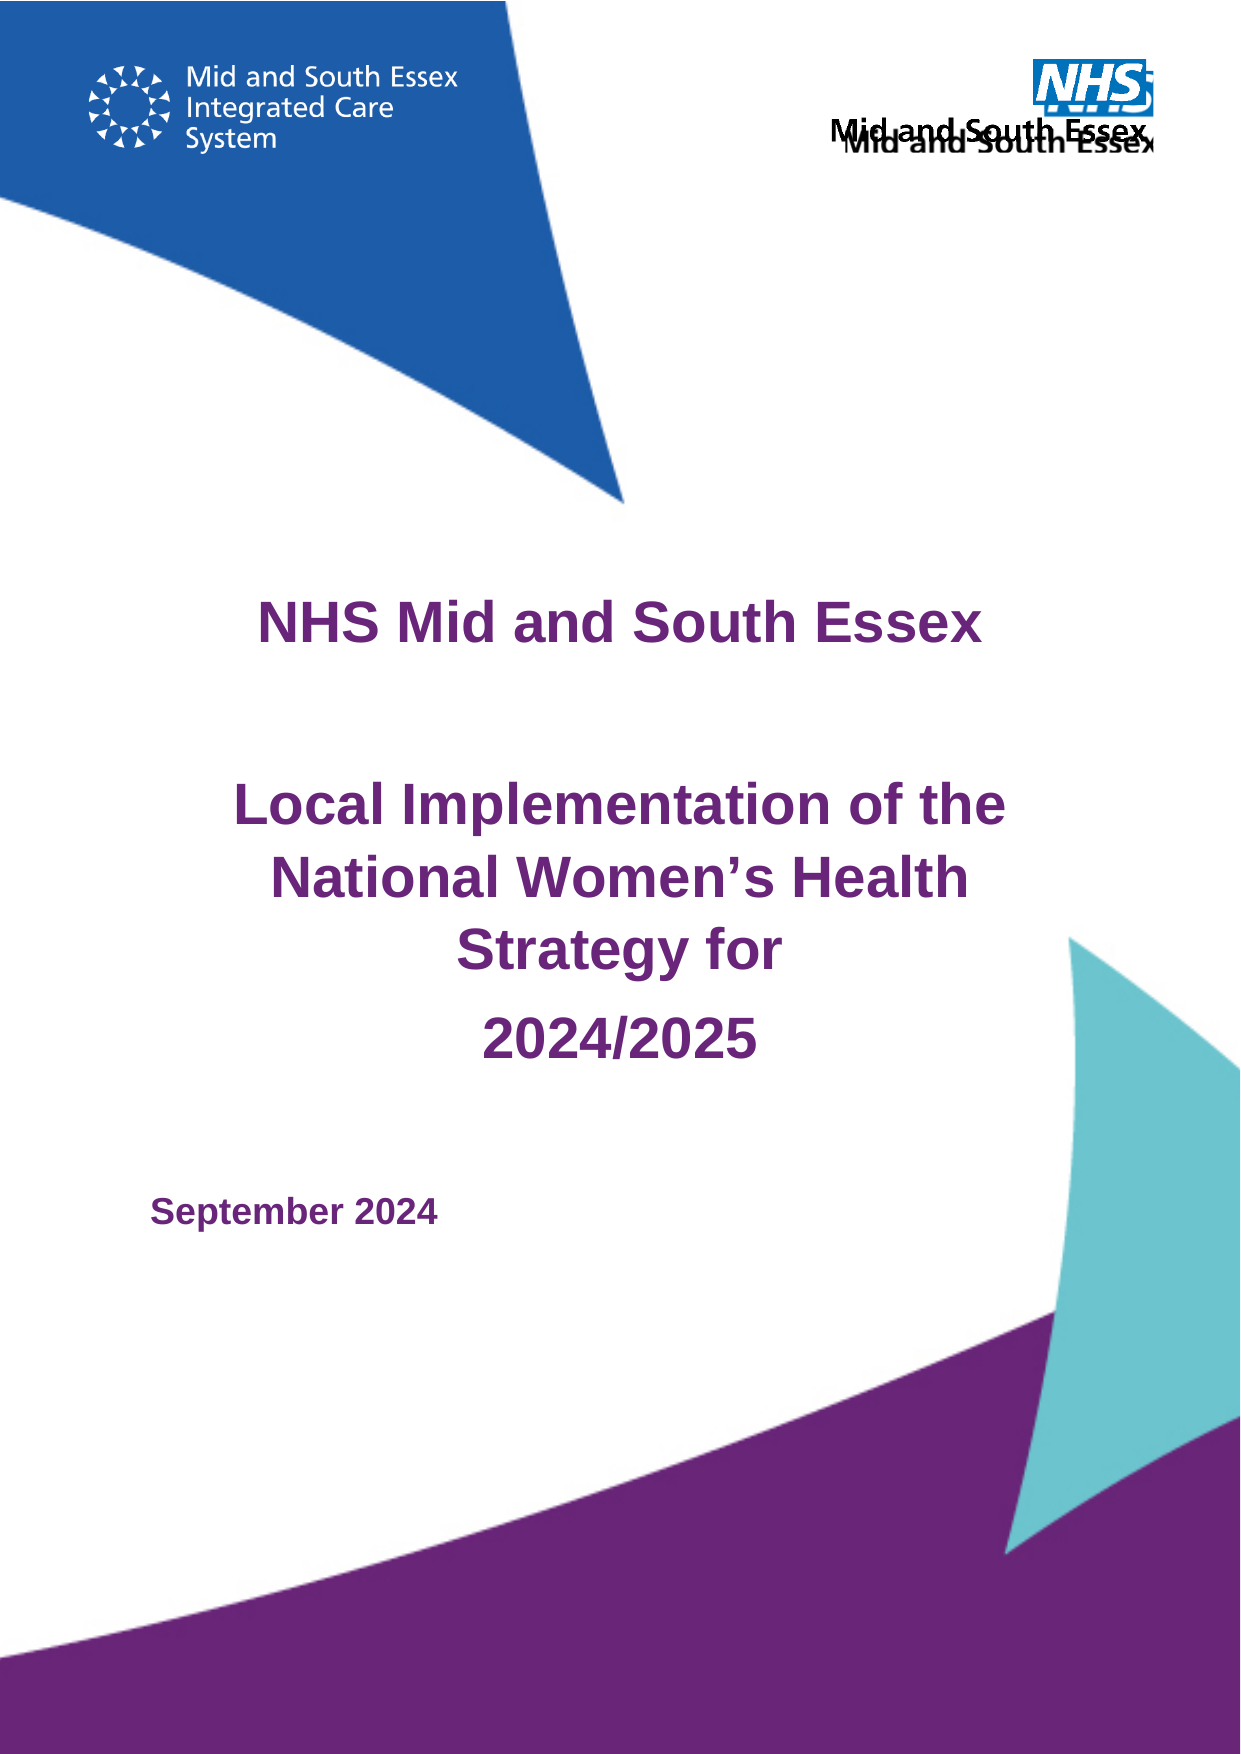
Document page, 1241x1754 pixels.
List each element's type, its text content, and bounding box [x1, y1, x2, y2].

text Local Implementation of the National Women’s Health Strategy for [150, 770, 1090, 982]
text September 2024 [150, 1189, 1090, 1232]
text 2024/2025 [150, 1004, 1090, 1071]
picture [0, 1, 1241, 1754]
text NHS Mid and South Essex [150, 587, 1090, 654]
